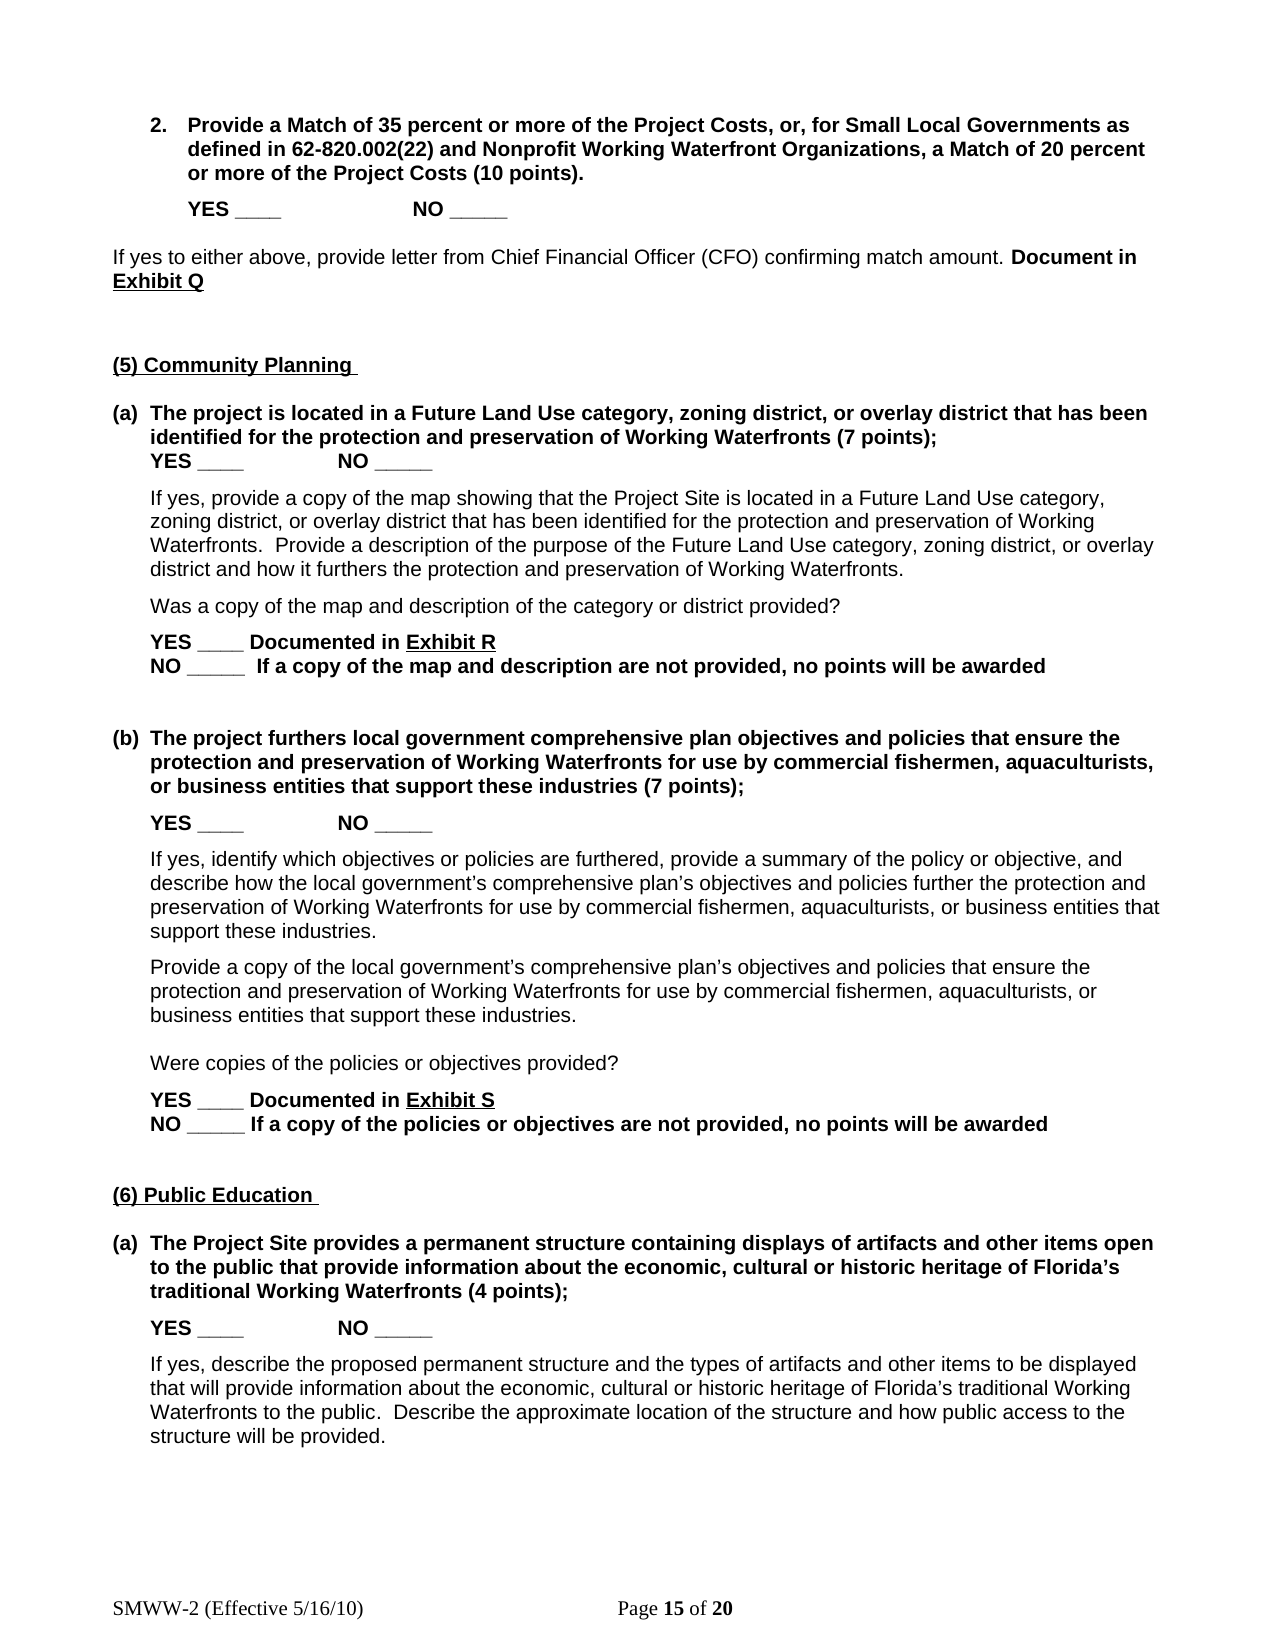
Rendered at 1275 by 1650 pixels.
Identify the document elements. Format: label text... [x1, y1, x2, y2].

text (a) The Project Site provides a permanent structure containing displays of artifacts and other items open to the public that provide information about the economic, cultural or historic heritage of Florida’s traditional Working Waterfronts (4 points); [112, 1231, 1162, 1303]
text YES ____ NO _____ [150, 449, 1162, 473]
text YES ____ Documented in Exhibit R [150, 630, 1162, 654]
text Provide a copy of the local government’s comprehensive plan’s objectives and policies that ensure the protection and preservation of Working Waterfronts for use by commercial fishermen, aquaculturists, or business entities that support these industries. [150, 955, 1162, 1027]
text YES ____ NO _____ [150, 1316, 1162, 1339]
text Was a copy of the map and description of the category or district provided? [150, 594, 1162, 618]
text 2. Provide a Match of 35 percent or more of the Project Costs, or, for Small Local Governments as defined in 62-820.002(22) and Nonprofit Working Waterfront Organizations, a Match of 20 percent or more of the Project Costs (10 points). [150, 112, 1162, 184]
text YES ____ Documented in Exhibit S [150, 1087, 1162, 1111]
text If yes, describe the proposed permanent structure and the types of artifacts and other items to be displayed that will provide information about the economic, cultural or historic heritage of Florida’s traditional Working Waterfronts to the public. Describe the approximate location of the structure and how public access to the structure will be provided. [150, 1352, 1162, 1448]
text (6) Public Education [112, 1183, 1162, 1207]
text If yes to either above, provide letter from Chief Financial Officer (CFO) confirming match amount. Document in Exhibit Q [112, 245, 1162, 293]
text YES ____ NO _____ [187, 197, 1162, 221]
text (a) The project is located in a Future Land Use category, zoning district, or overlay district that has been identified for the protection and preservation of Working Waterfronts (7 points); [112, 401, 1162, 449]
text If yes, provide a copy of the map showing that the Project Site is located in a Future Land Use category, zoning district, or overlay district that has been identified for the protection and preservation of Working Waterfronts. Provide a description of the purpose of the Future Land Use category, zoning district, or overlay district and how it furthers the protection and preservation of Working Waterfronts. [150, 485, 1162, 581]
text (b) The project furthers local government comprehensive plan objectives and policies that ensure the protection and preservation of Working Waterfronts for use by commercial fishermen, aquaculturists, or business entities that support these industries (7 points); [112, 726, 1162, 798]
text Were copies of the policies or objectives provided? [150, 1051, 1162, 1075]
text NO _____ If a copy of the map and description are not provided, no points will be awarded [150, 654, 1162, 678]
text (5) Community Planning [112, 353, 1162, 377]
text NO _____ If a copy of the policies or objectives are not provided, no points will be awarded [150, 1111, 1162, 1135]
text If yes, identify which objectives or policies are furthered, provide a summary of the policy or objective, and describe how the local government’s comprehensive plan’s objectives and policies further the protection and preservation of Working Waterfronts for use by commercial fishermen, aquaculturists, or business entities that support these industries. [150, 847, 1162, 943]
text YES ____ NO _____ [150, 810, 1162, 834]
